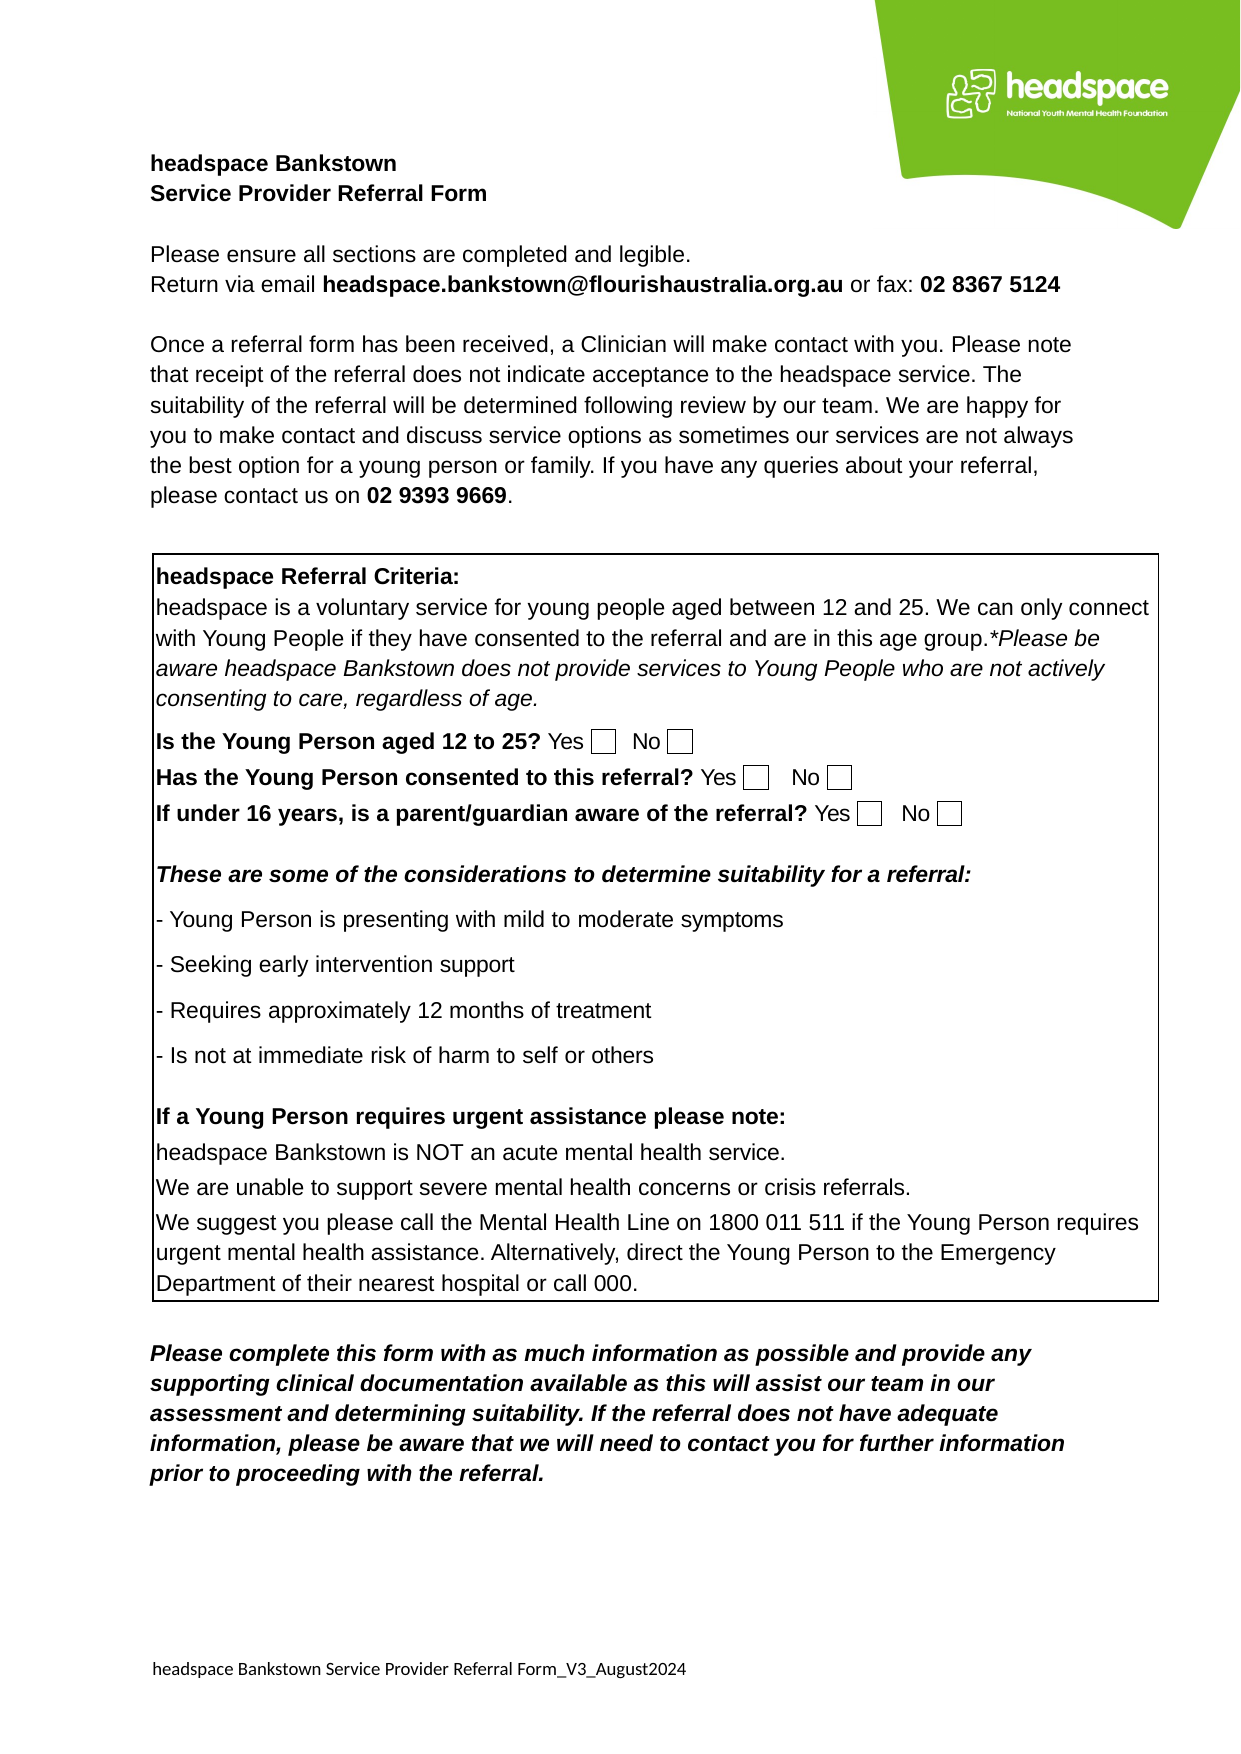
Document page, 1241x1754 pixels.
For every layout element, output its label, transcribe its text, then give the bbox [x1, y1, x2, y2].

text headspace Bankstown is NOT an acute mental health service. [154, 1136, 1158, 1165]
text Please complete this form with as much information as possible and provide any supporting clinical documentation available as this will assist our team in our assessment and determining suitability. If the referral does not have adequate information, please be aware that we will need to contact you for further information prior to proceeding with the referral. [150, 1339, 1090, 1487]
text These are some of the considerations to determine suitability for a referral: [154, 858, 1158, 887]
text Is the Young Person aged 12 to 25? Yes No [154, 726, 1158, 754]
text headspace Bankstown [150, 150, 1090, 176]
text We suggest you please call the Mental Health Line on 1800 011 511 if the Young Person requires urgent mental health assistance. Alternatively, direct the Young Person to the Emergency Department of their nearest hospital or call 000. [154, 1207, 1158, 1298]
text Has the Young Person consented to this referral? Yes No [154, 762, 1158, 790]
picture [872, 0, 1241, 229]
text Please ensure all sections are completed and legible. [150, 241, 1090, 267]
text headspace is a voluntary service for young people aged between 12 and 25. We can only connect with Young People if they have consented to the referral and are in this age group.*Please be aware headspace Bankstown does not provide services to Young People who are not actively consenting to care, regardless of age. [154, 592, 1158, 711]
text If a Young Person requires urgent assistance please note: [154, 1101, 1158, 1129]
text - Seeking early intervention support [154, 949, 1158, 978]
text Once a referral form has been received, a Clinician will make contact with you. Please note that receipt of the referral does not indicate acceptance to the headspace service. The suitability of the referral will be determined following review by our team. We are happy for you to make contact and discuss service options as sometimes our services are not always the best option for a young person or family. If you have any queries about your referral, please contact us on 02 9393 9669. [150, 331, 1090, 509]
text Return via email headspace.bankstown@flourishaustralia.org.au or fax: 02 8367 5124 [150, 271, 1090, 297]
text headspace Referral Criteria: [154, 561, 1158, 589]
text If under 16 years, is a parent/guardian aware of the referral? Yes No [154, 798, 1158, 826]
text - Requires approximately 12 months of treatment [154, 995, 1158, 1023]
text - Young Person is presenting with mild to moderate symptoms [154, 904, 1158, 932]
text Service Provider Referral Form [150, 180, 1090, 207]
text - Is not at immediate risk of harm to self or others [154, 1040, 1158, 1069]
text We are unable to support severe mental health concerns or crisis referrals. [154, 1172, 1158, 1200]
